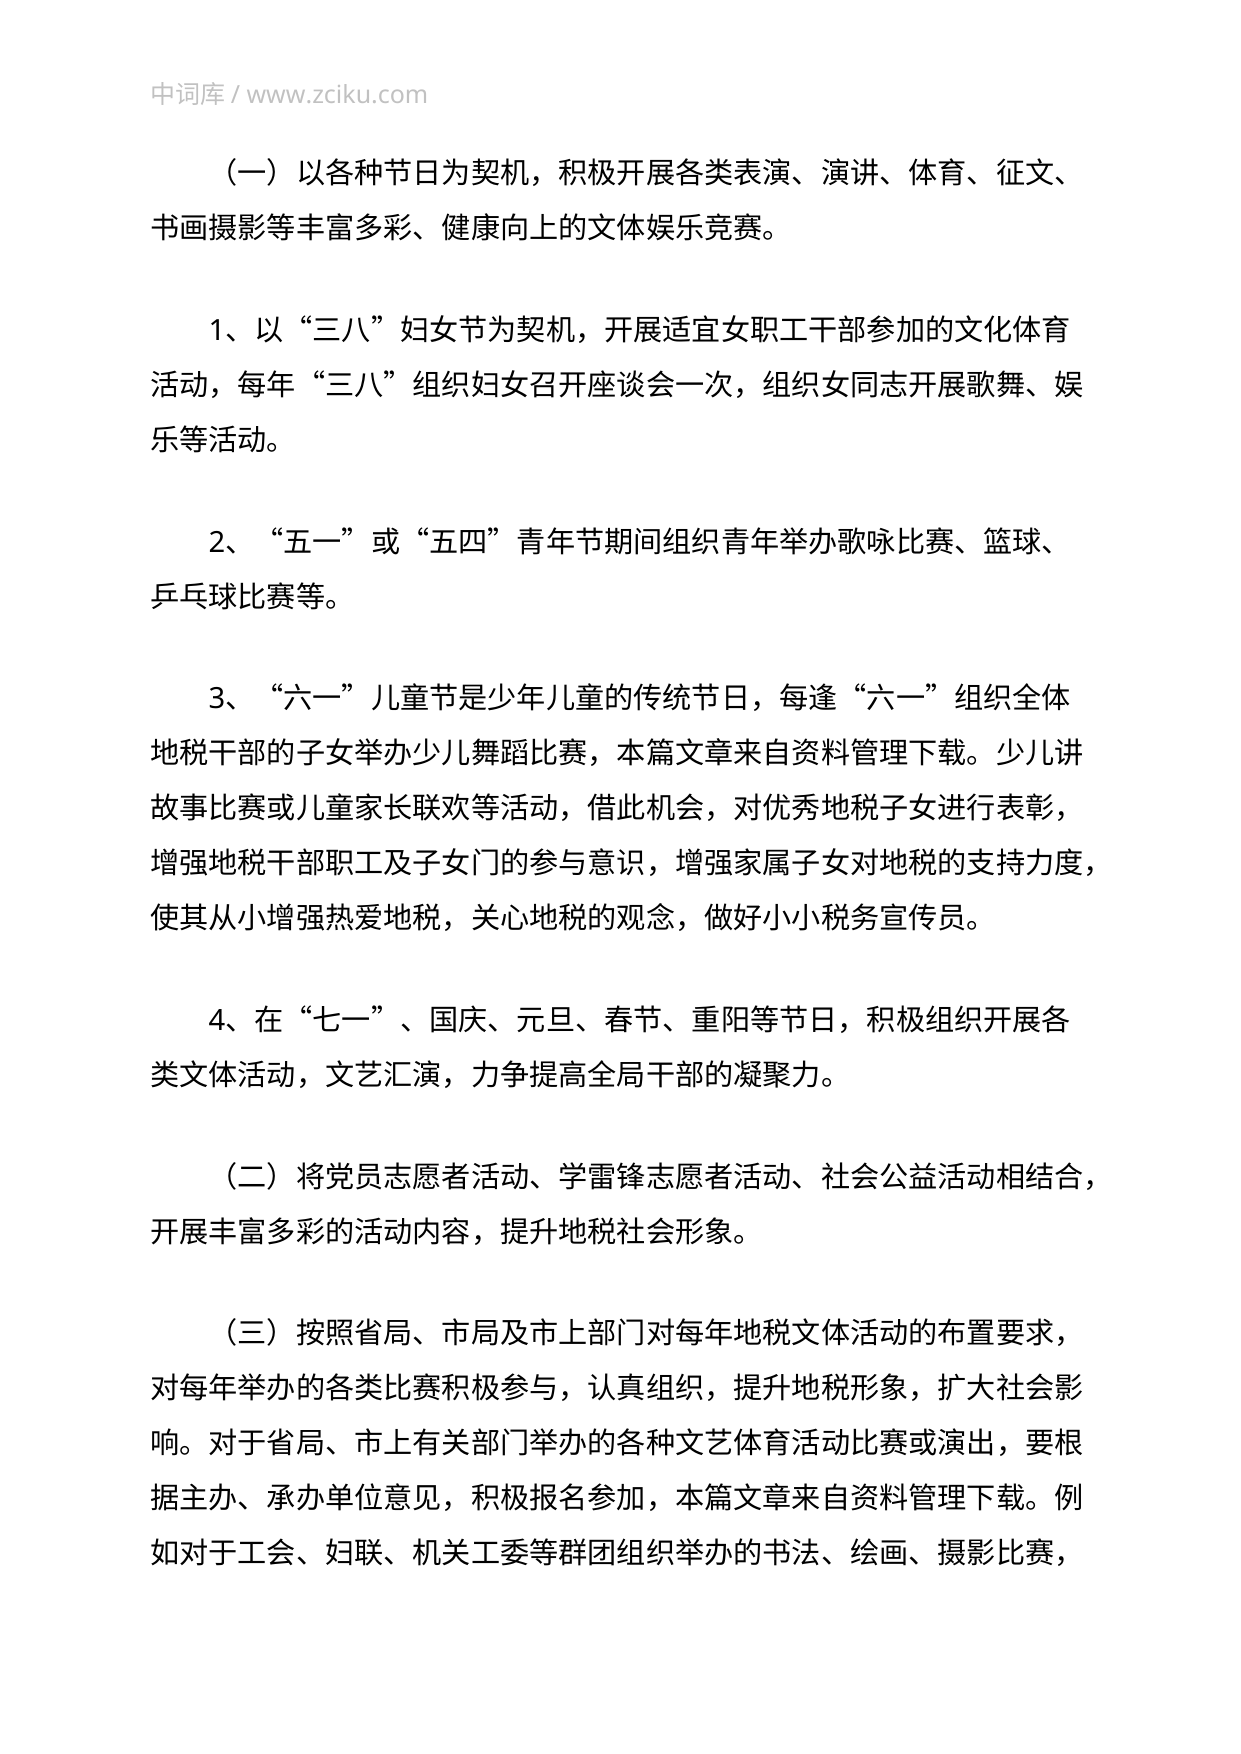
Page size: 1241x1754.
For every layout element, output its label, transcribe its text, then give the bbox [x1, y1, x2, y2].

text 2、“五一”或“五四”青年节期间组织青年举办歌咏比赛、篮球、乒乓球比赛等。 [150, 518, 1090, 616]
text （一）以各种节日为契机，积极开展各类表演、演讲、体育、征文、书画摄影等丰富多彩、健康向上的文体娱乐竞赛。 [150, 150, 1090, 247]
text 3、“六一”儿童节是少年儿童的传统节日，每逢“六一”组织全体地税干部的子女举办少儿舞蹈比赛，本篇文章来自资料管理下载。少儿讲故事比赛或儿童家长联欢等活动，借此机会，对优秀地税子女进行表彰，增强地税干部职工及子女门的参与意识，增强家属子女对地税的支持力度，使其从小增强热爱地税，关心地税的观念，做好小小税务宣传员。 [150, 675, 1090, 937]
text （二）将党员志愿者活动、学雷锋志愿者活动、社会公益活动相结合，开展丰富多彩的活动内容，提升地税社会形象。 [150, 1153, 1090, 1251]
text 1、以“三八”妇女节为契机，开展适宜女职工干部参加的文化体育活动，每年“三八”组织妇女召开座谈会一次，组织女同志开展歌舞、娱乐等活动。 [150, 307, 1090, 459]
text 4、在“七一”、国庆、元旦、春节、重阳等节日，积极组织开展各类文体活动，文艺汇演，力争提高全局干部的凝聚力。 [150, 997, 1090, 1094]
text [150, 1310, 1090, 1572]
